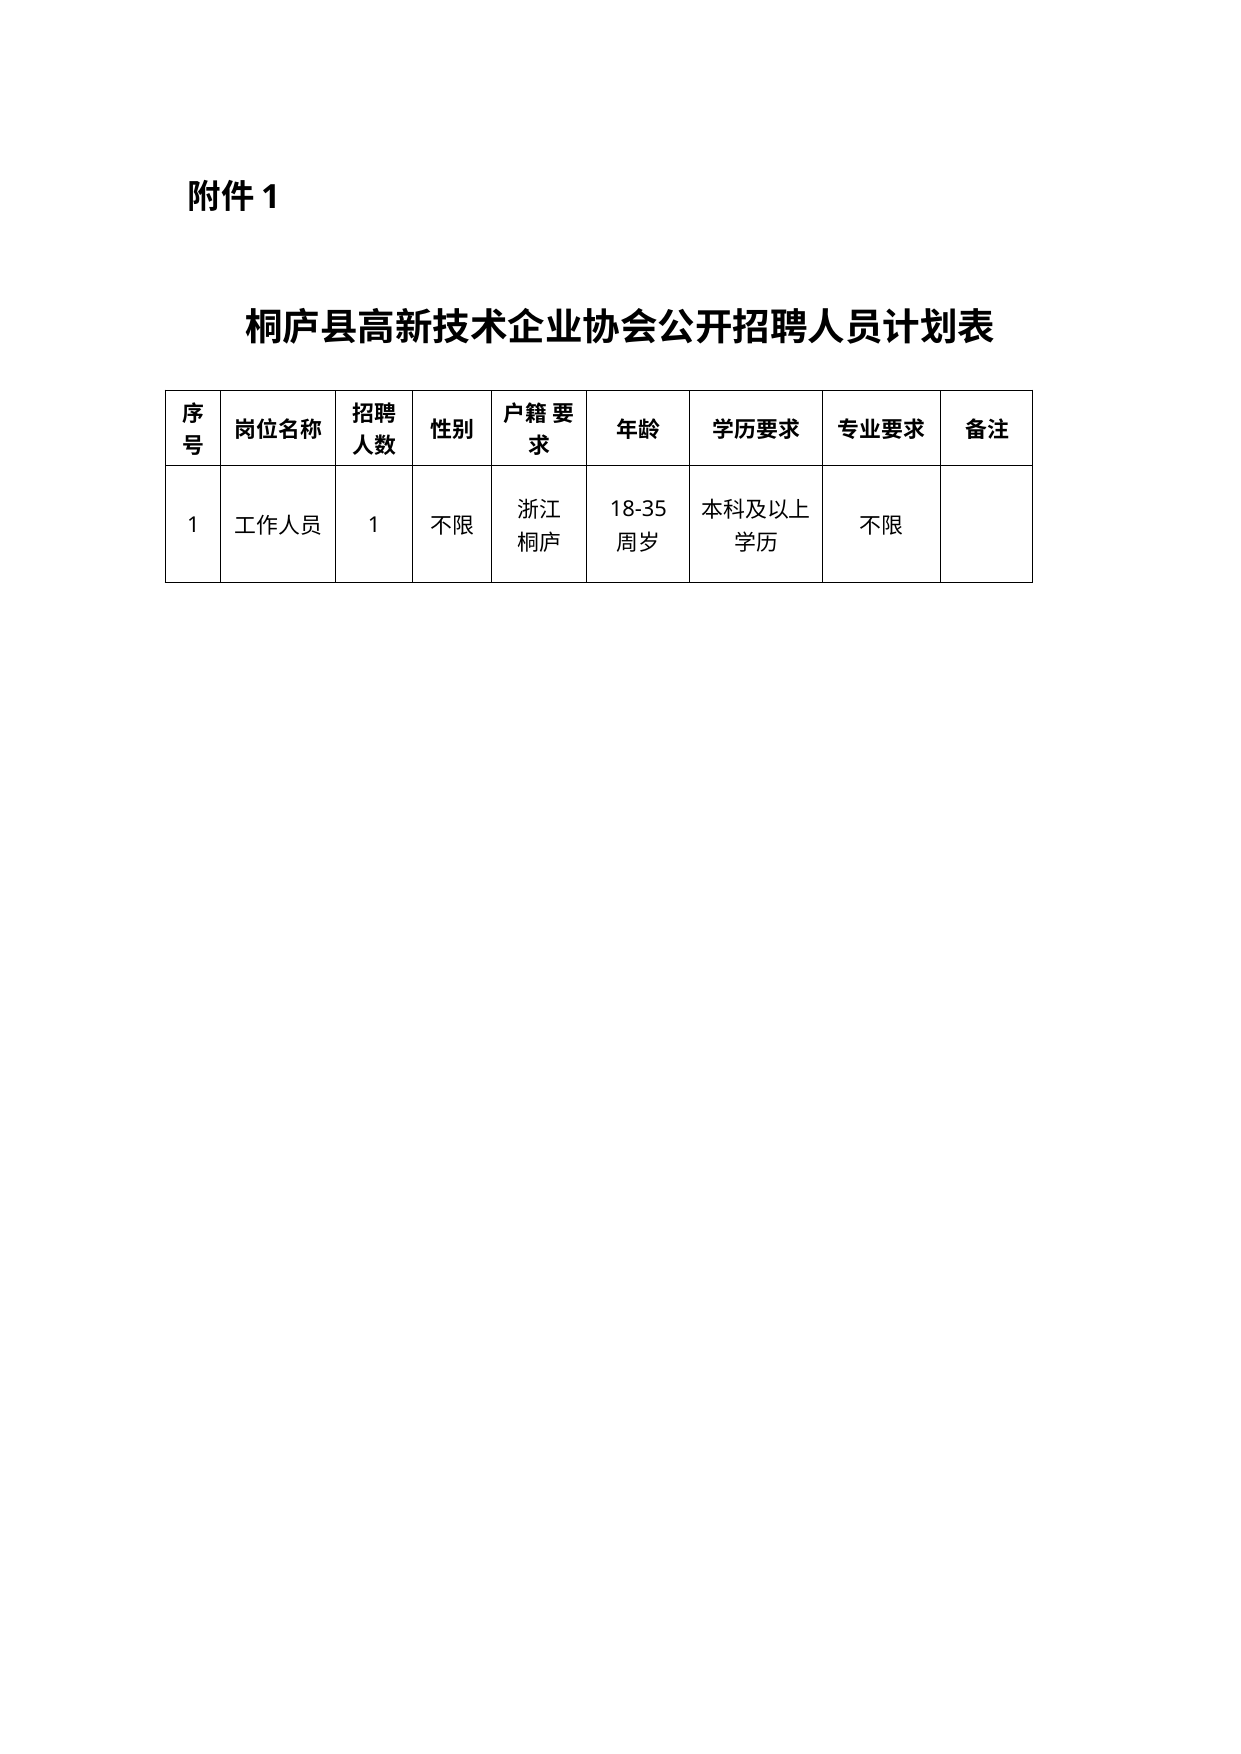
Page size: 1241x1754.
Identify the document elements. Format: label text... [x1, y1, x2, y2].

text 桐庐县高新技术企业协会公开招聘人员计划表 [187, 292, 1053, 357]
table_header 序号 [166, 391, 220, 465]
table_header 学历要求 [690, 391, 822, 465]
table_cell 1 [166, 466, 220, 582]
table_header 专业要求 [823, 391, 940, 465]
table_header 户籍 要求 [492, 391, 586, 465]
table_cell 1 [336, 466, 412, 582]
table_cell 工作人员 [221, 466, 335, 582]
table_header 招聘 人数 [336, 391, 412, 465]
table_cell 18-35周岁 [587, 466, 689, 582]
text 附件1 [187, 162, 986, 227]
table_cell [941, 466, 1032, 582]
table_header 岗位名称 [221, 391, 335, 465]
table_cell 不限 [413, 466, 491, 582]
table_cell 本科及以上学历 [690, 466, 822, 582]
table_header 性别 [413, 391, 491, 465]
table_cell 浙江 桐庐 [492, 466, 586, 582]
table_header 备注 [941, 391, 1032, 465]
table_cell 不限 [823, 466, 940, 582]
table_header 年龄 [587, 391, 689, 465]
